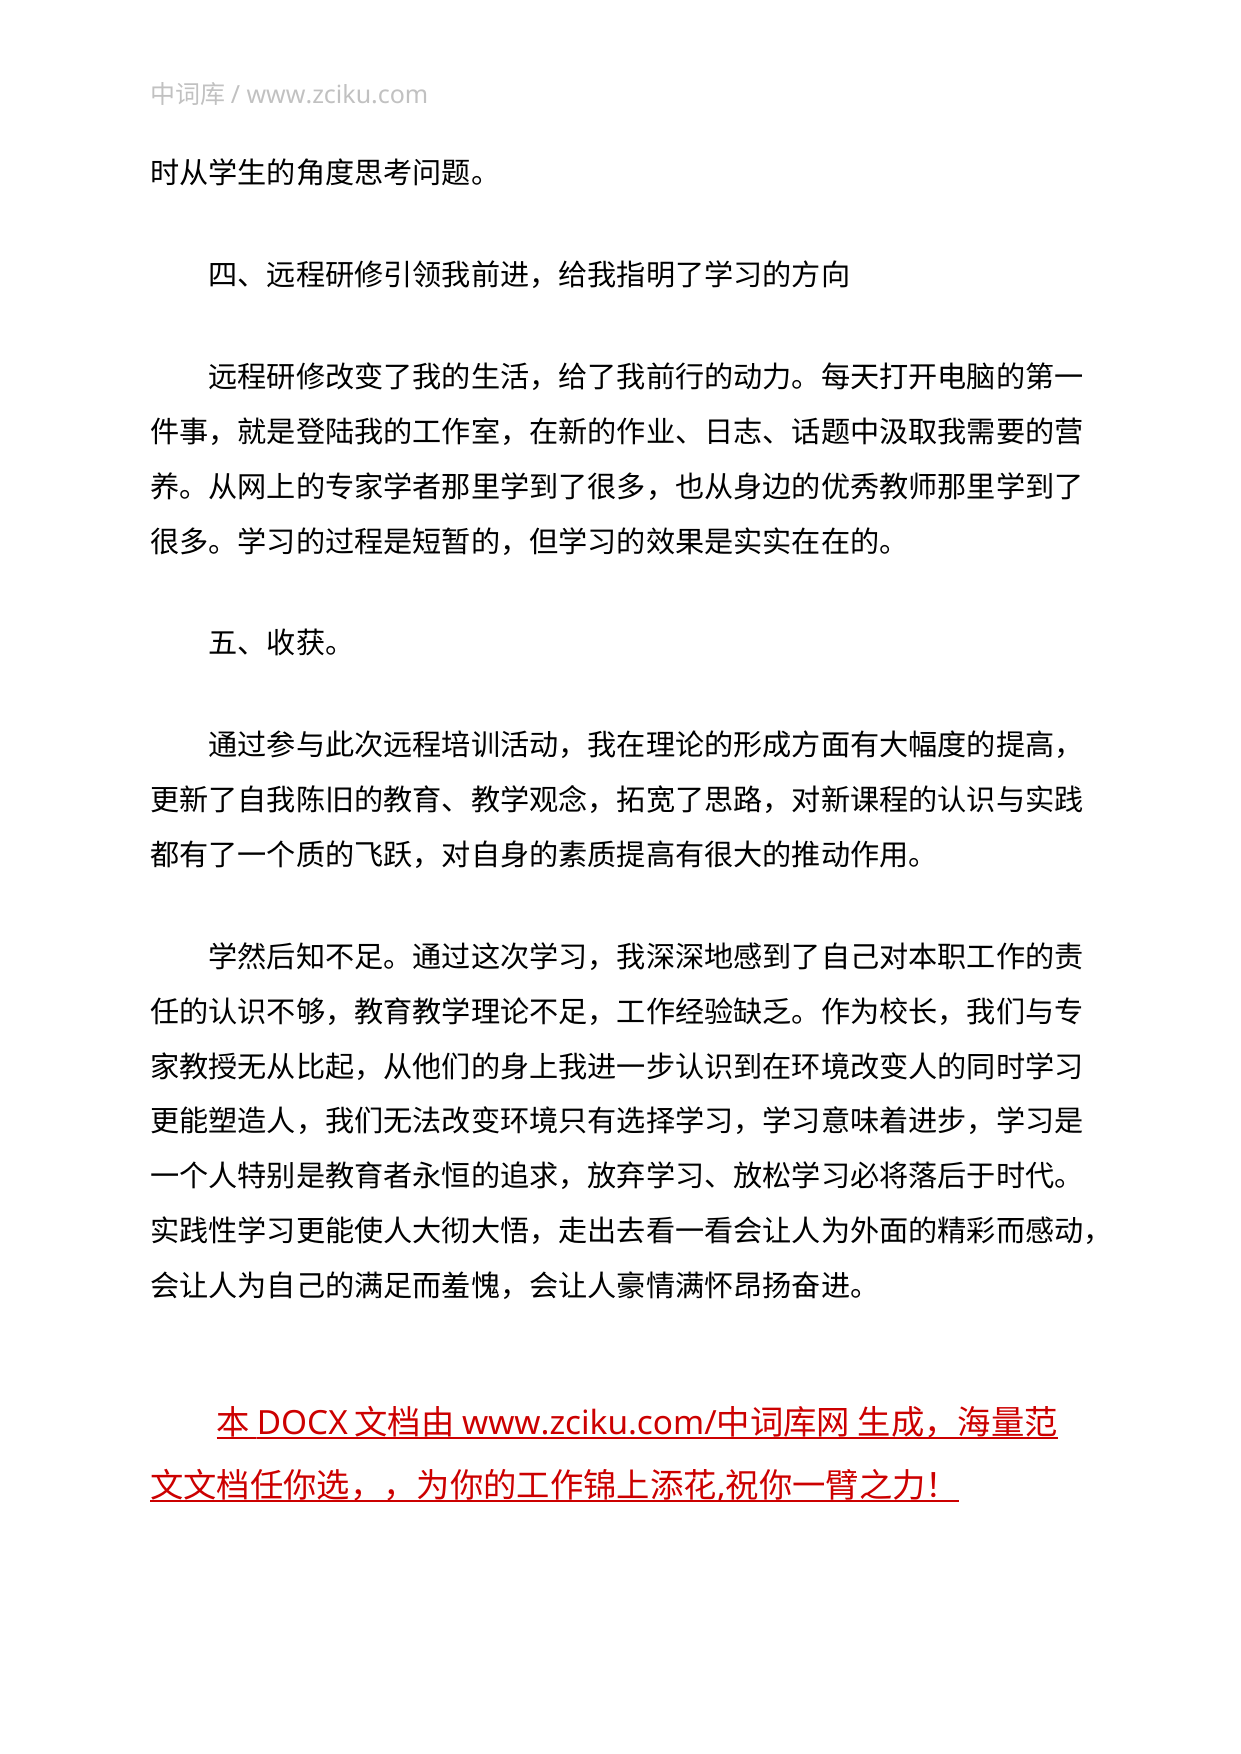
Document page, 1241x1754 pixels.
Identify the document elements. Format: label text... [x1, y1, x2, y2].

text 通过参与此次远程培训活动，我在理论的形成方面有大幅度的提高，更新了自我陈旧的教育、教学观念，拓宽了思路，对新课程的认识与实践都有了一个质的飞跃，对自身的素质提高有很大的推动作用。 [150, 722, 1090, 874]
text 本DOCX文档由 www.zciku.com/中词库网 生成，海量范文文档任你选，，为你的工作锦上添花,祝你一臂之力！ [150, 1396, 1090, 1507]
text 学然后知不足。通过这次学习，我深深地感到了自己对本职工作的责任的认识不够，教育教学理论不足，工作经验缺乏。作为校长，我们与专家教授无从比起，从他们的身上我进一步认识到在环境改变人的同时学习更能塑造人，我们无法改变环境只有选择学习，学习意味着进步，学习是一个人特别是教育者永恒的追求，放弃学习、放松学习必将落后于时代。实践性学习更能使人大彻大悟，走出去看一看会让人为外面的精彩而感动，会让人为自己的满足而羞愧，会让人豪情满怀昂扬奋进。 [150, 933, 1090, 1305]
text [150, 150, 1090, 192]
text 五、收获。 [150, 620, 1090, 662]
text 远程研修改变了我的生活，给了我前行的动力。每天打开电脑的第一件事，就是登陆我的工作室，在新的作业、日志、话题中汲取我需要的营养。从网上的专家学者那里学到了很多，也从身边的优秀教师那里学到了很多。学习的过程是短暂的，但学习的效果是实实在在的。 [150, 353, 1090, 561]
text 四、远程研修引领我前进，给我指明了学习的方向 [150, 252, 1090, 294]
